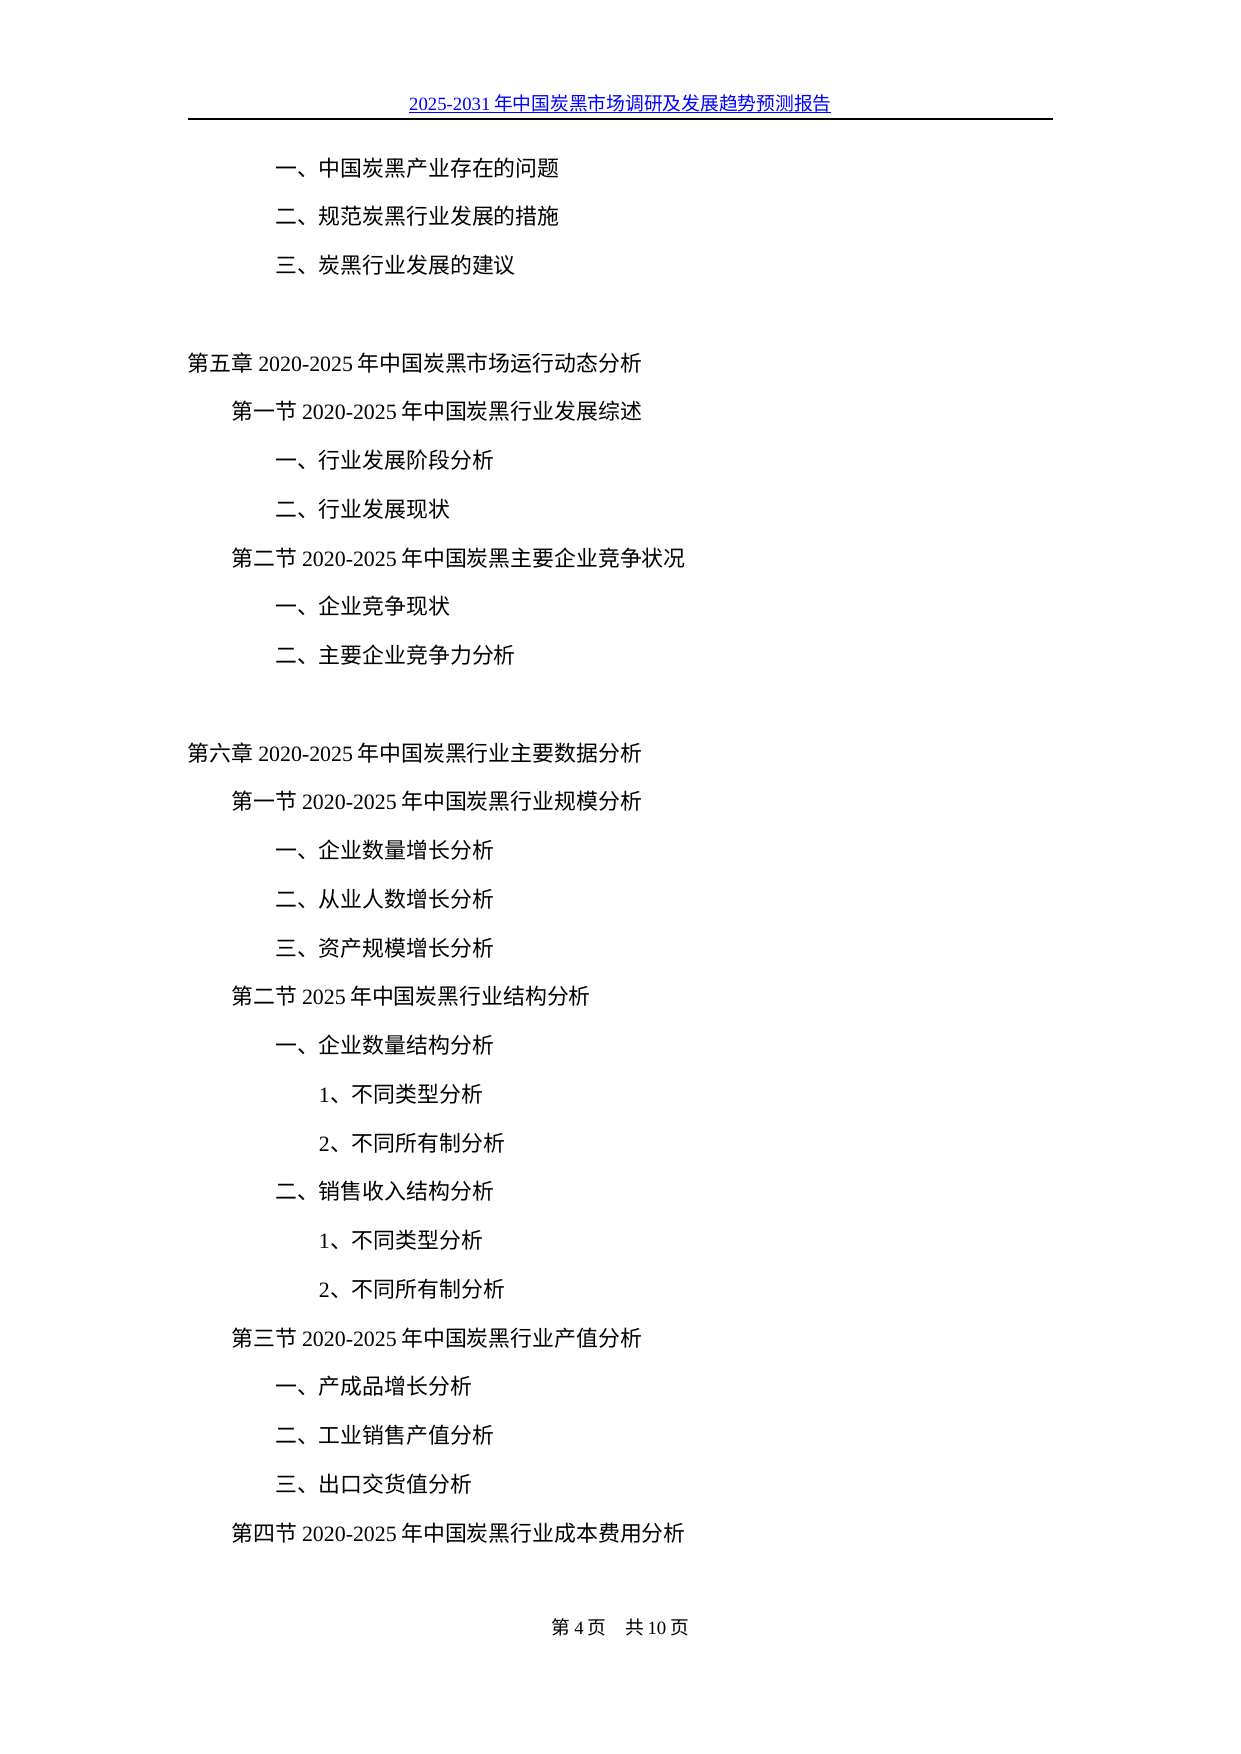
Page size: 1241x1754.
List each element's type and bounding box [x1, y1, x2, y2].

text [187, 150, 1053, 1548]
